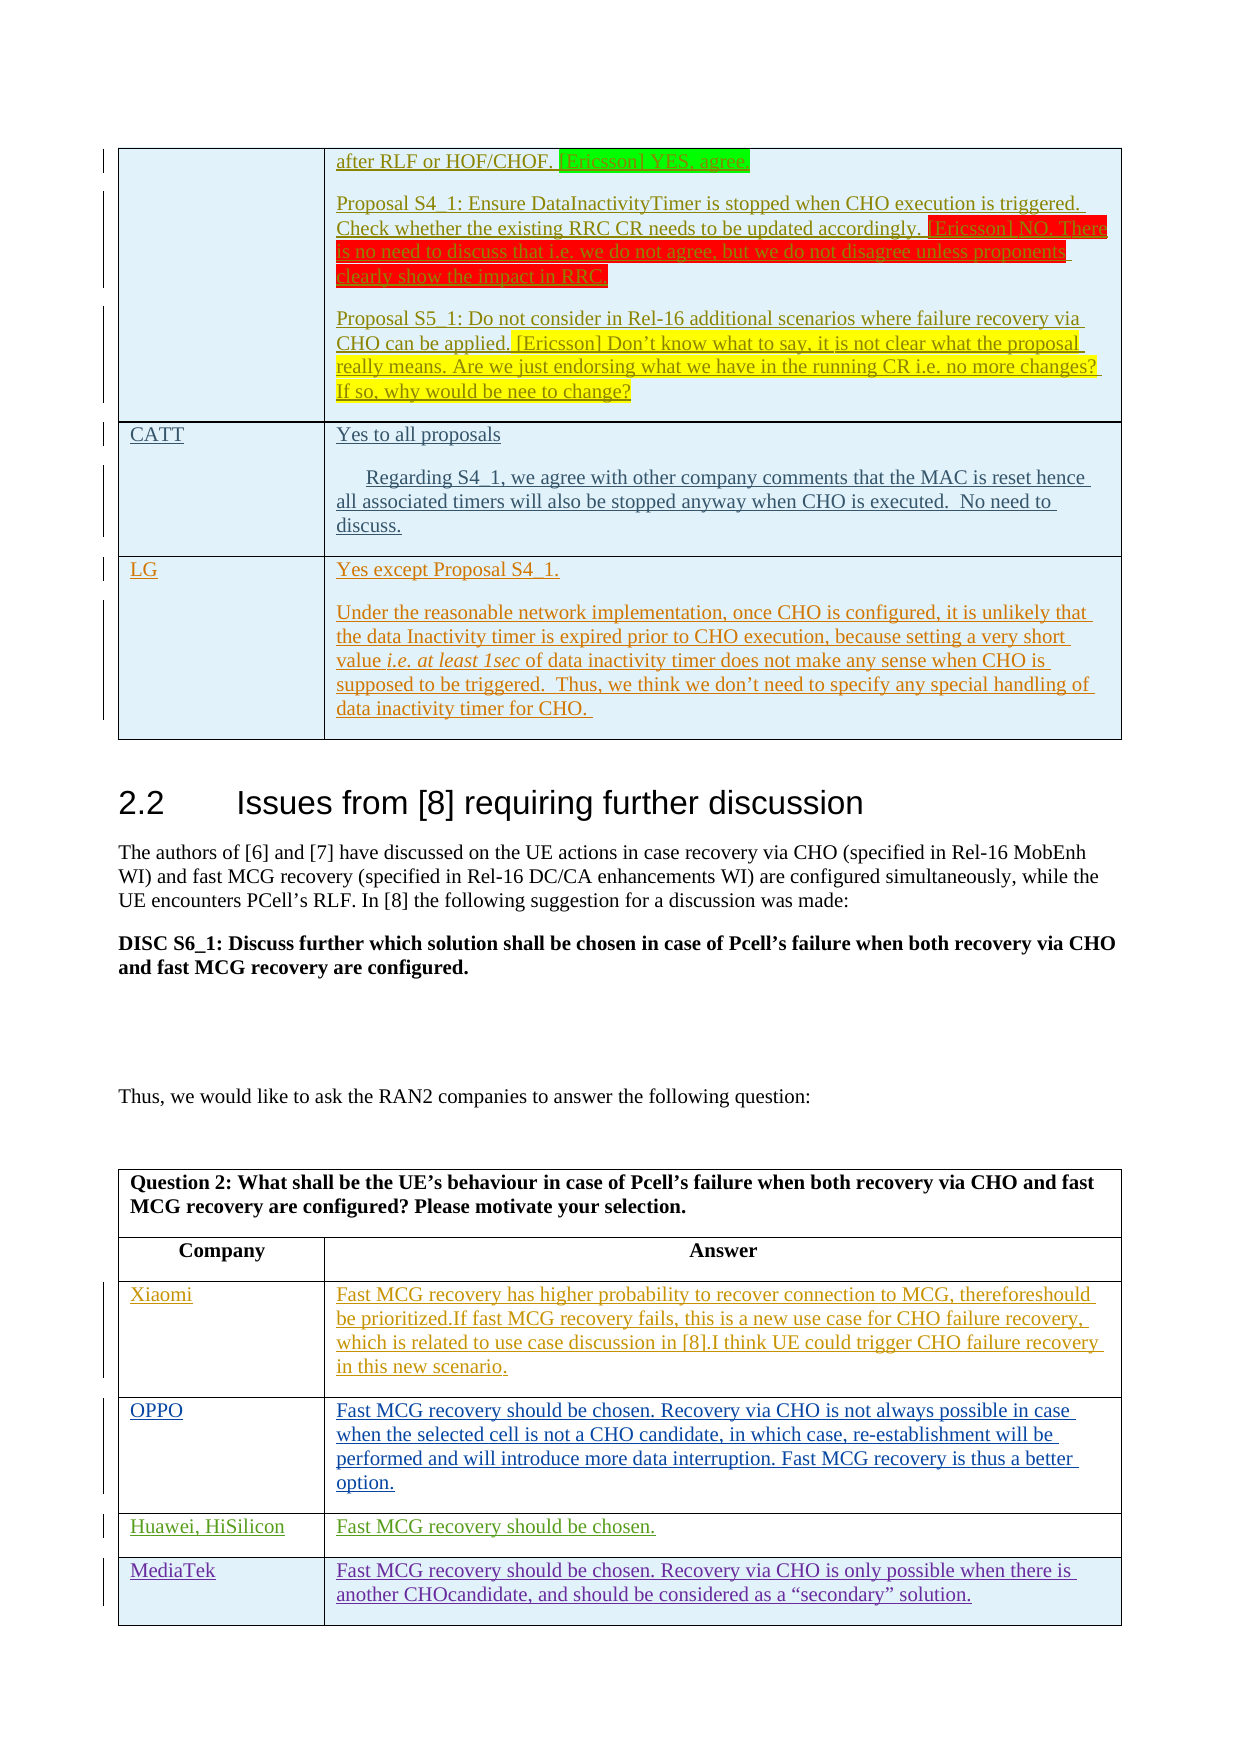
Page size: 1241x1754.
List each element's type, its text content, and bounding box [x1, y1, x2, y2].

table_cell [325, 1514, 1121, 1557]
table_header Question 2: What shall be the UE’s behaviour in case of Pcell’s failure when both recovery via CHO and fast MCG recovery are configured? Please motivate your selection. [119, 1170, 1121, 1237]
table_cell [325, 1282, 1121, 1397]
table_cell [119, 1514, 324, 1557]
subtitle 2.2 Issues from [8] requiring further discussion [118, 783, 1122, 821]
text Thus, we would like to ask the RAN2 companies to answer the following question: [118, 1083, 1122, 1108]
text The authors of [6] and [7] have discussed on the UE actions in case recovery via CHO (specified in Rel-16 MobEnh WI) and fast MCG recovery (specified in Rel-16 DC/CA enhancements WI) are configured simultaneously, while the UE encounters PCell’s RLF. In [8] the following suggestion for a discussion was made: [118, 840, 1122, 912]
text DISC S6_1: Discuss further which solution shall be chosen in case of Pcell’s failure when both recovery via CHO and fast MCG recovery are configured. [118, 931, 1122, 979]
table_cell Company [119, 1238, 324, 1281]
table_cell Answer [325, 1238, 1121, 1281]
table_cell [325, 1398, 1121, 1513]
table_cell [119, 1282, 324, 1397]
table_cell [119, 1398, 324, 1513]
